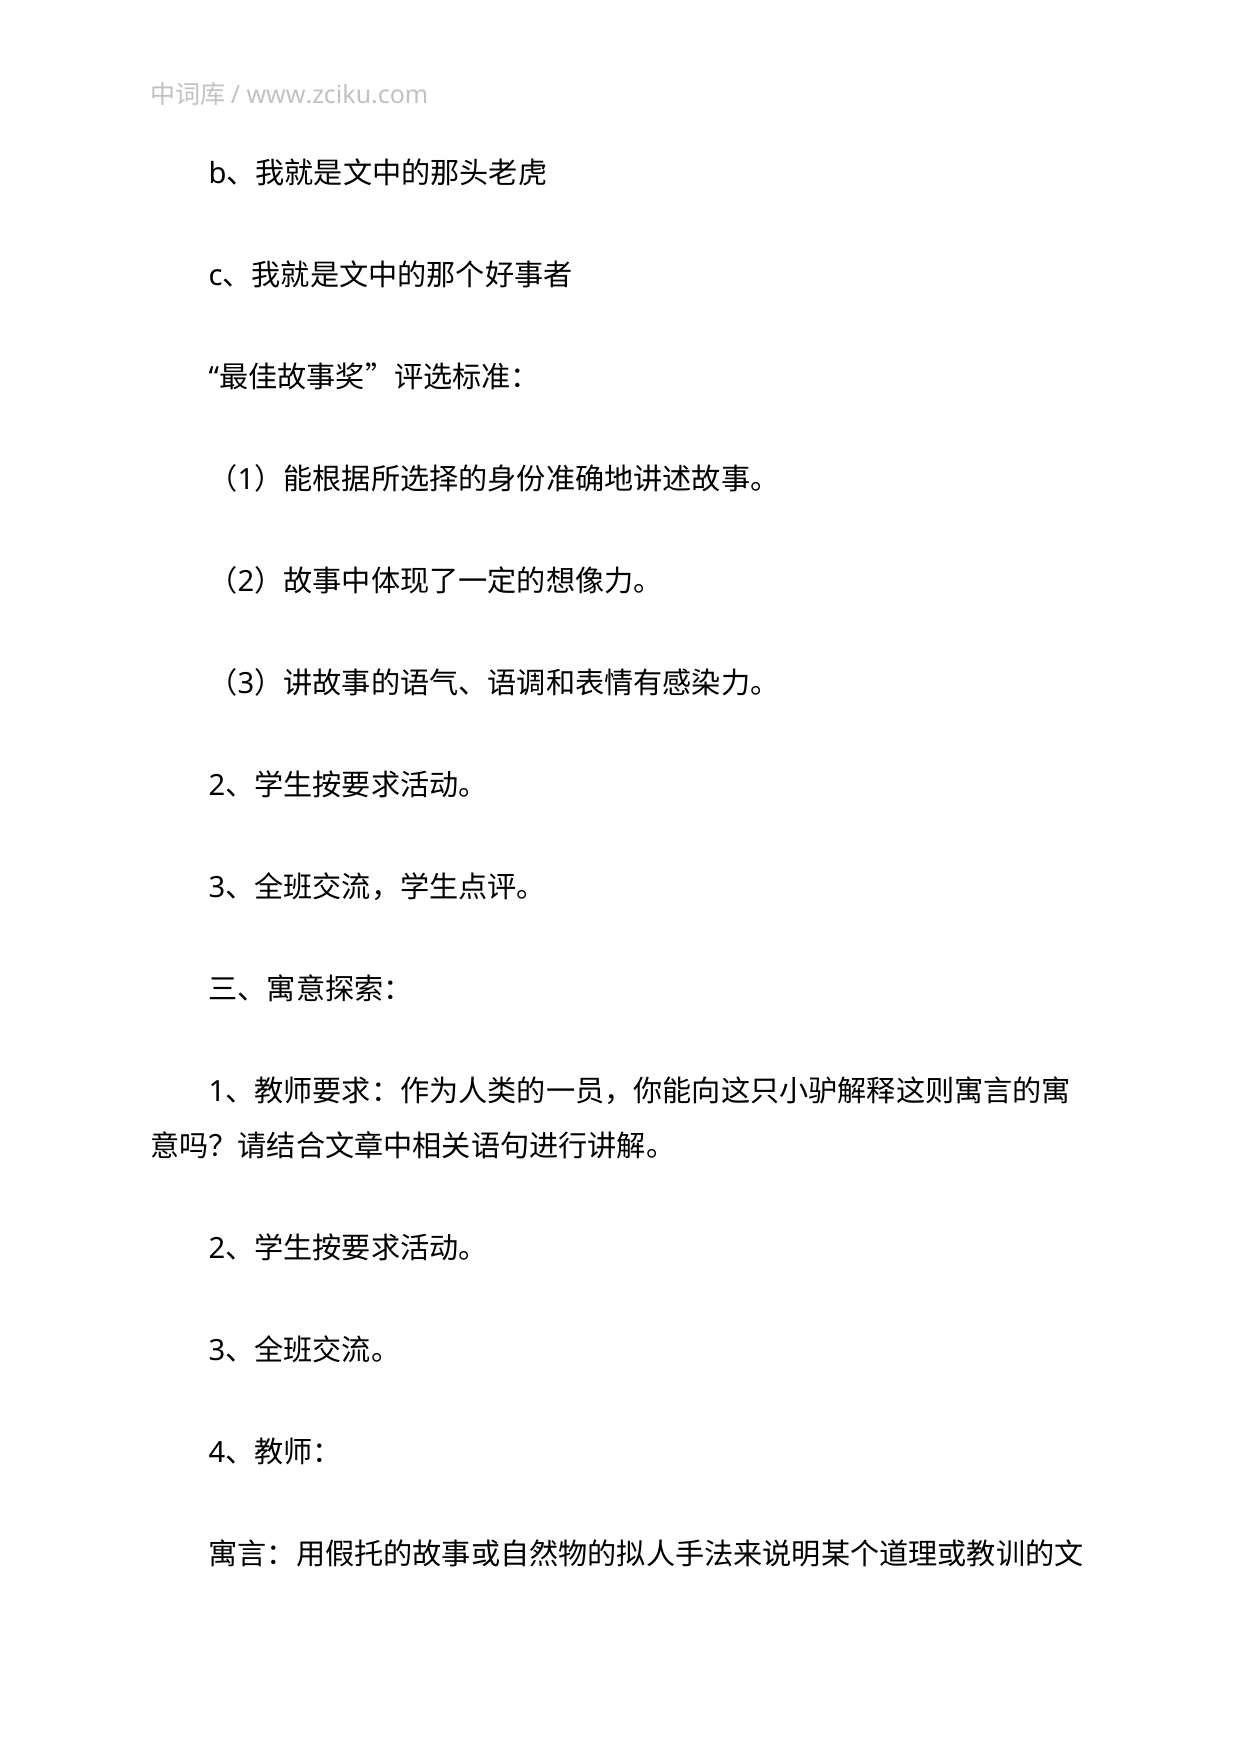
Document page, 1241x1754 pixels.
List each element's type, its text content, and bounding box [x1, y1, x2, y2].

text （1）能根据所选择的身份准确地讲述故事。 [150, 456, 1090, 498]
text c、我就是文中的那个好事者 [150, 252, 1090, 294]
text 2、学生按要求活动。 [150, 762, 1090, 804]
text 4、教师： [150, 1428, 1090, 1471]
text 2、学生按要求活动。 [150, 1224, 1090, 1267]
text 3、全班交流，学生点评。 [150, 864, 1090, 906]
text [150, 1530, 1090, 1573]
text （3）讲故事的语气、语调和表情有感染力。 [150, 660, 1090, 702]
text b、我就是文中的那头老虎 [150, 150, 1090, 192]
text 1、教师要求：作为人类的一员，你能向这只小驴解释这则寓言的寓意吗？请结合文章中相关语句进行讲解。 [150, 1068, 1090, 1165]
text 3、全班交流。 [150, 1326, 1090, 1369]
text （2）故事中体现了一定的想像力。 [150, 558, 1090, 600]
text 三、寓意探索： [150, 966, 1090, 1008]
text “最佳故事奖”评选标准： [150, 354, 1090, 396]
